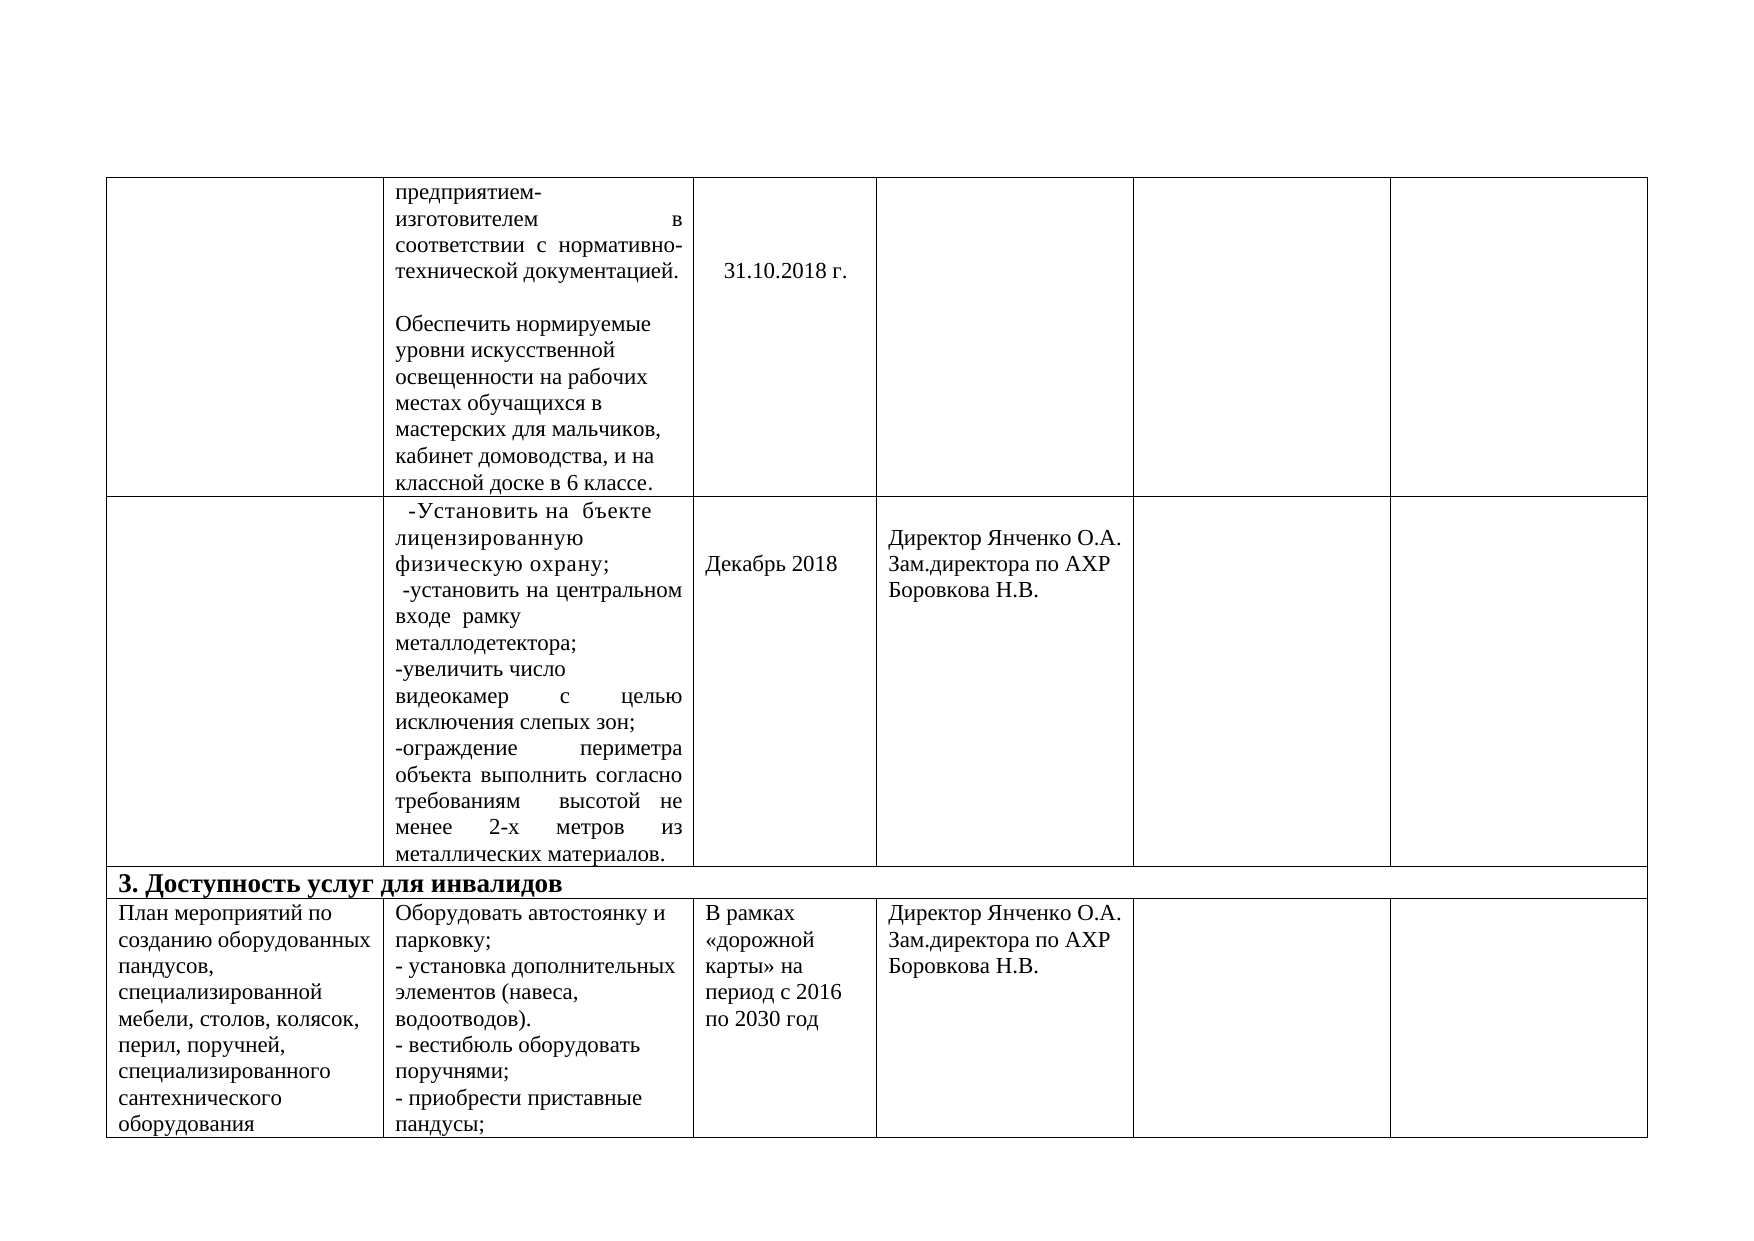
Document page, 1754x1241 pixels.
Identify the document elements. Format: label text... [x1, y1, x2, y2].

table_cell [107, 178, 383, 496]
table_cell [1134, 178, 1390, 496]
table_cell [1391, 178, 1647, 496]
table_cell [1134, 497, 1390, 866]
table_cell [107, 899, 383, 1137]
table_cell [384, 178, 693, 496]
table_cell Декабрь 2018 [694, 497, 876, 866]
table_cell -Установить на бъекте лицензированную физическую охрану; -установить на центральном входе рамку металлодетектора; -увеличить число видеокамер с целью исключения слепых зон; -ограждение периметра объекта выполнить согласно требованиям высотой не менее 2-х метров из металлических материалов. [384, 497, 693, 866]
table_cell [1391, 497, 1647, 866]
table_cell Директор Янченко О.А. Зам.директора по АХР Боровкова Н.В. [877, 497, 1133, 866]
table_cell [1134, 899, 1390, 1137]
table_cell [877, 178, 1133, 496]
table_cell [1391, 899, 1647, 1137]
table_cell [694, 178, 876, 496]
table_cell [877, 899, 1133, 1137]
table_cell [107, 497, 383, 866]
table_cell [384, 899, 693, 1137]
table_cell 3. Доступность услуг для инвалидов [107, 867, 1647, 898]
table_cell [694, 899, 876, 1137]
